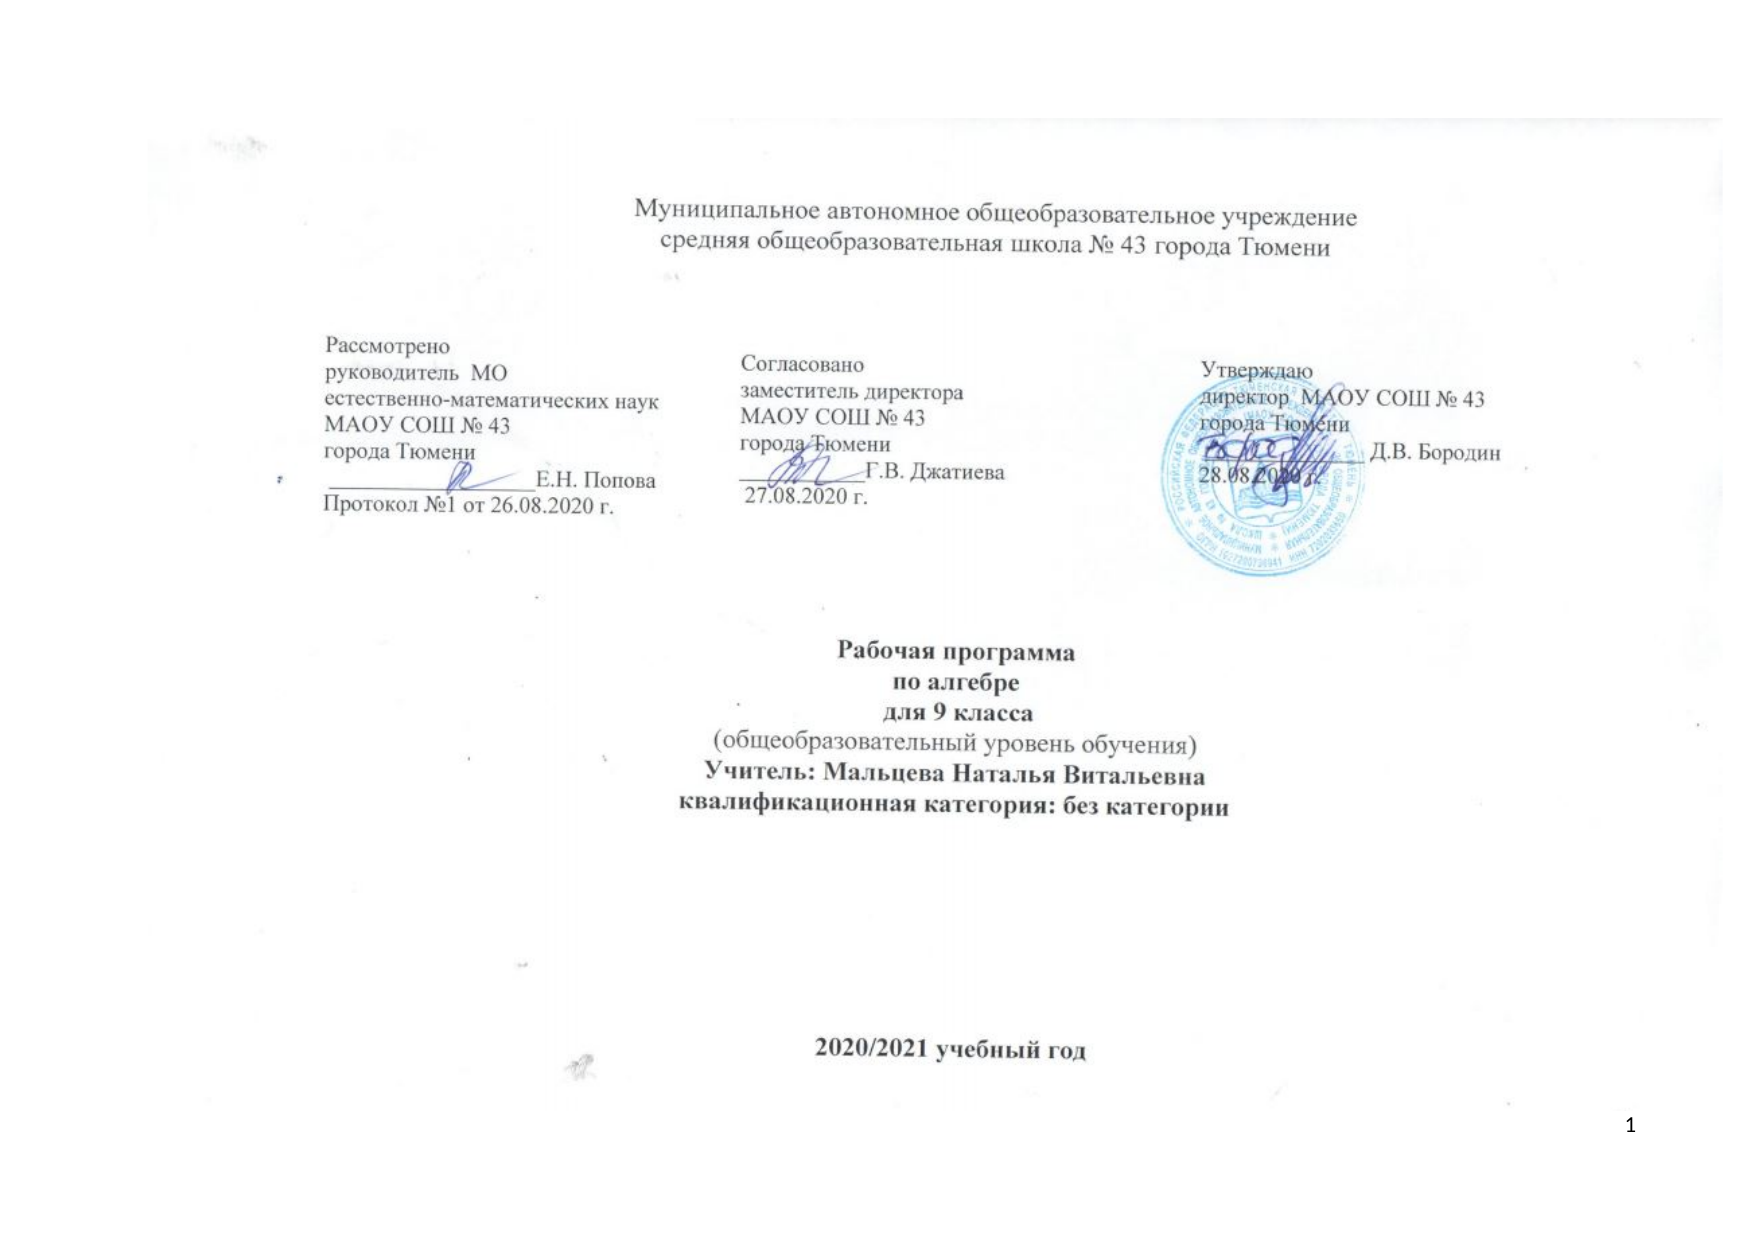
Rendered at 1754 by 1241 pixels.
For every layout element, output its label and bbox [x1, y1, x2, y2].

picture [147, 118, 1723, 1111]
